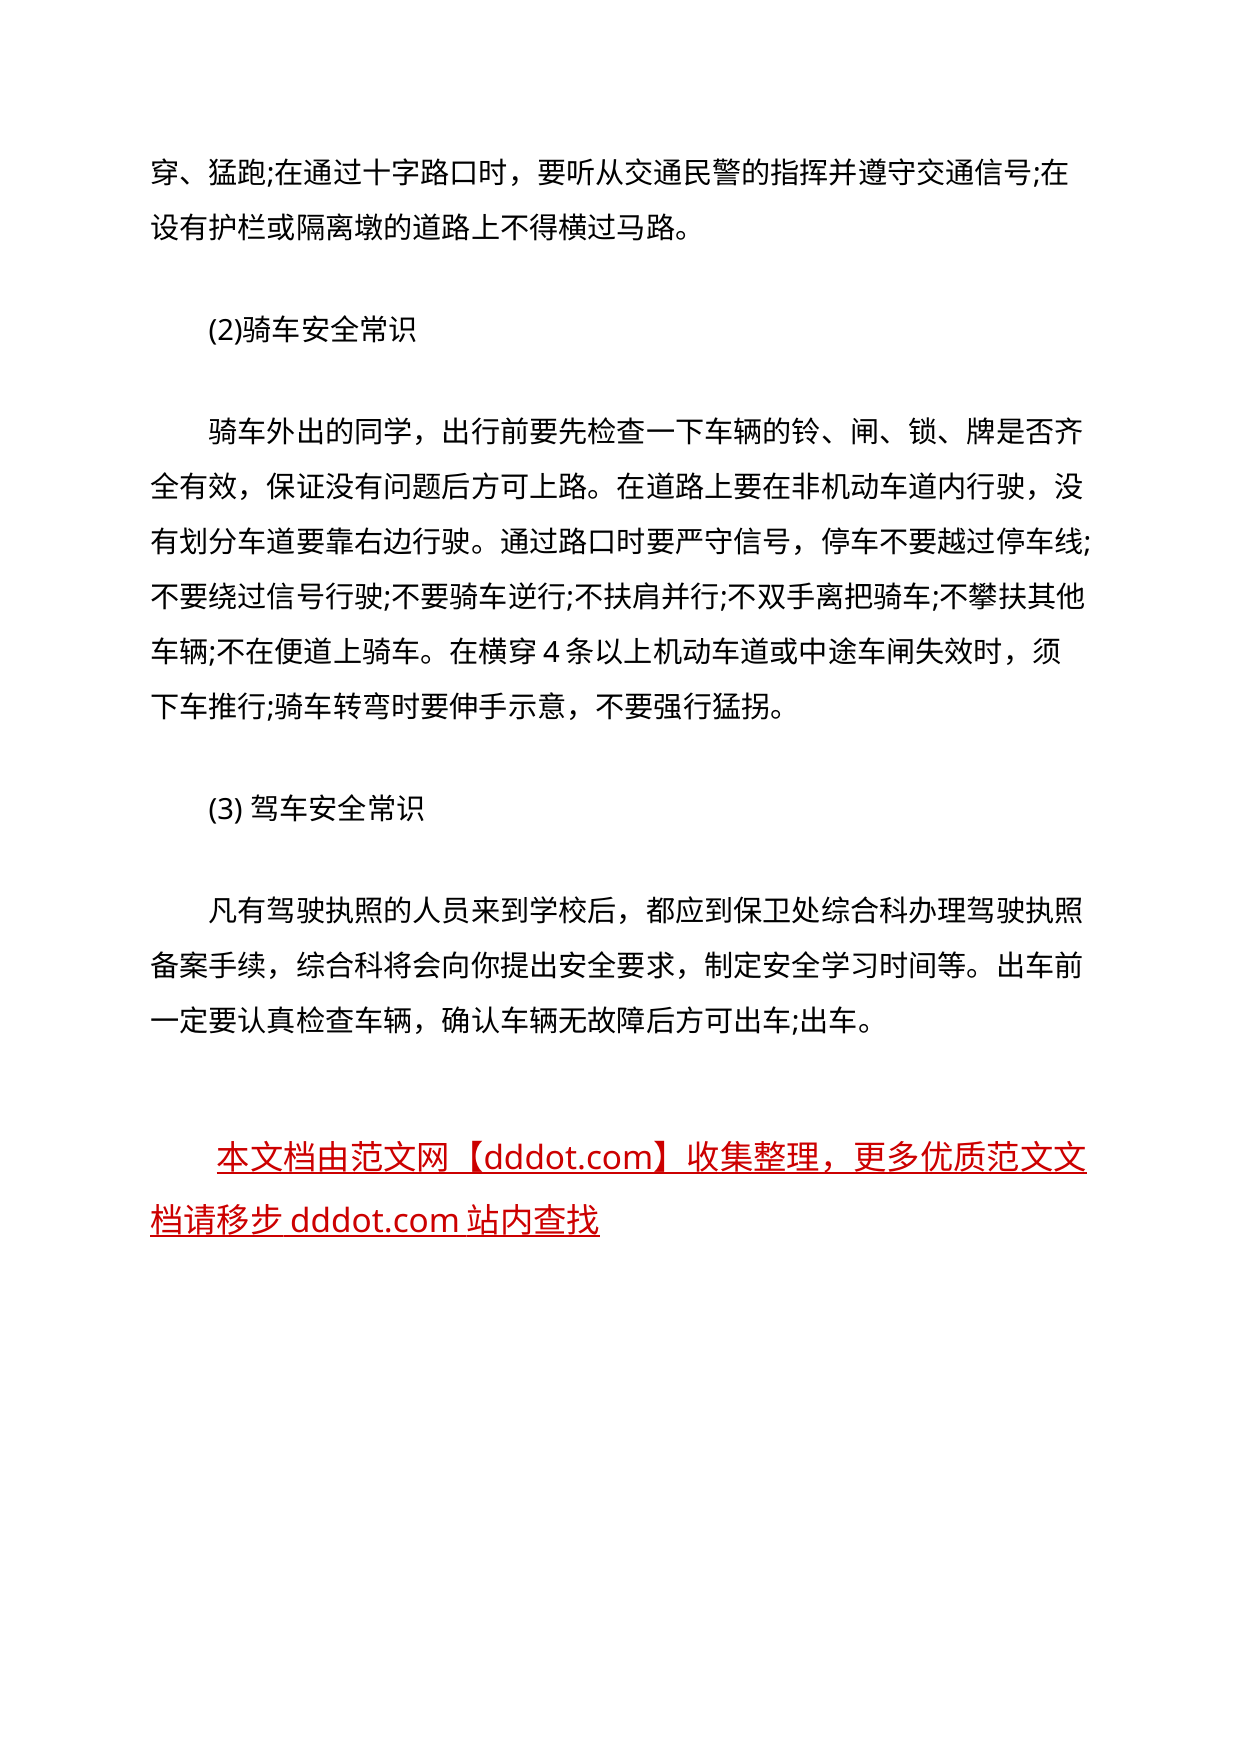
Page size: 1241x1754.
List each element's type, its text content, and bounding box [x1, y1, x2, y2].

text 骑车外出的同学，出行前要先检查一下车辆的铃、闸、锁、牌是否齐全有效，保证没有问题后方可上路。在道路上要在非机动车道内行驶，没有划分车道要靠右边行驶。通过路口时要严守信号，停车不要越过停车线;不要绕过信号行驶;不要骑车逆行;不扶肩并行;不双手离把骑车;不攀扶其他车辆;不在便道上骑车。在横穿4条以上机动车道或中途车闸失效时，须下车推行;骑车转弯时要伸手示意，不要强行猛拐。 [150, 409, 1090, 726]
text (2)骑车安全常识 [150, 307, 1090, 349]
text 本文档由范文网【dddot.com】收集整理，更多优质范文文档请移步dddot.com站内查找 [150, 1131, 1090, 1242]
text 凡有驾驶执照的人员来到学校后，都应到保卫处综合科办理驾驶执照备案手续，综合科将会向你提出安全要求，制定安全学习时间等。出车前一定要认真检查车辆，确认车辆无故障后方可出车;出车。 [150, 887, 1090, 1040]
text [150, 150, 1090, 247]
text (3) 驾车安全常识 [150, 786, 1090, 828]
